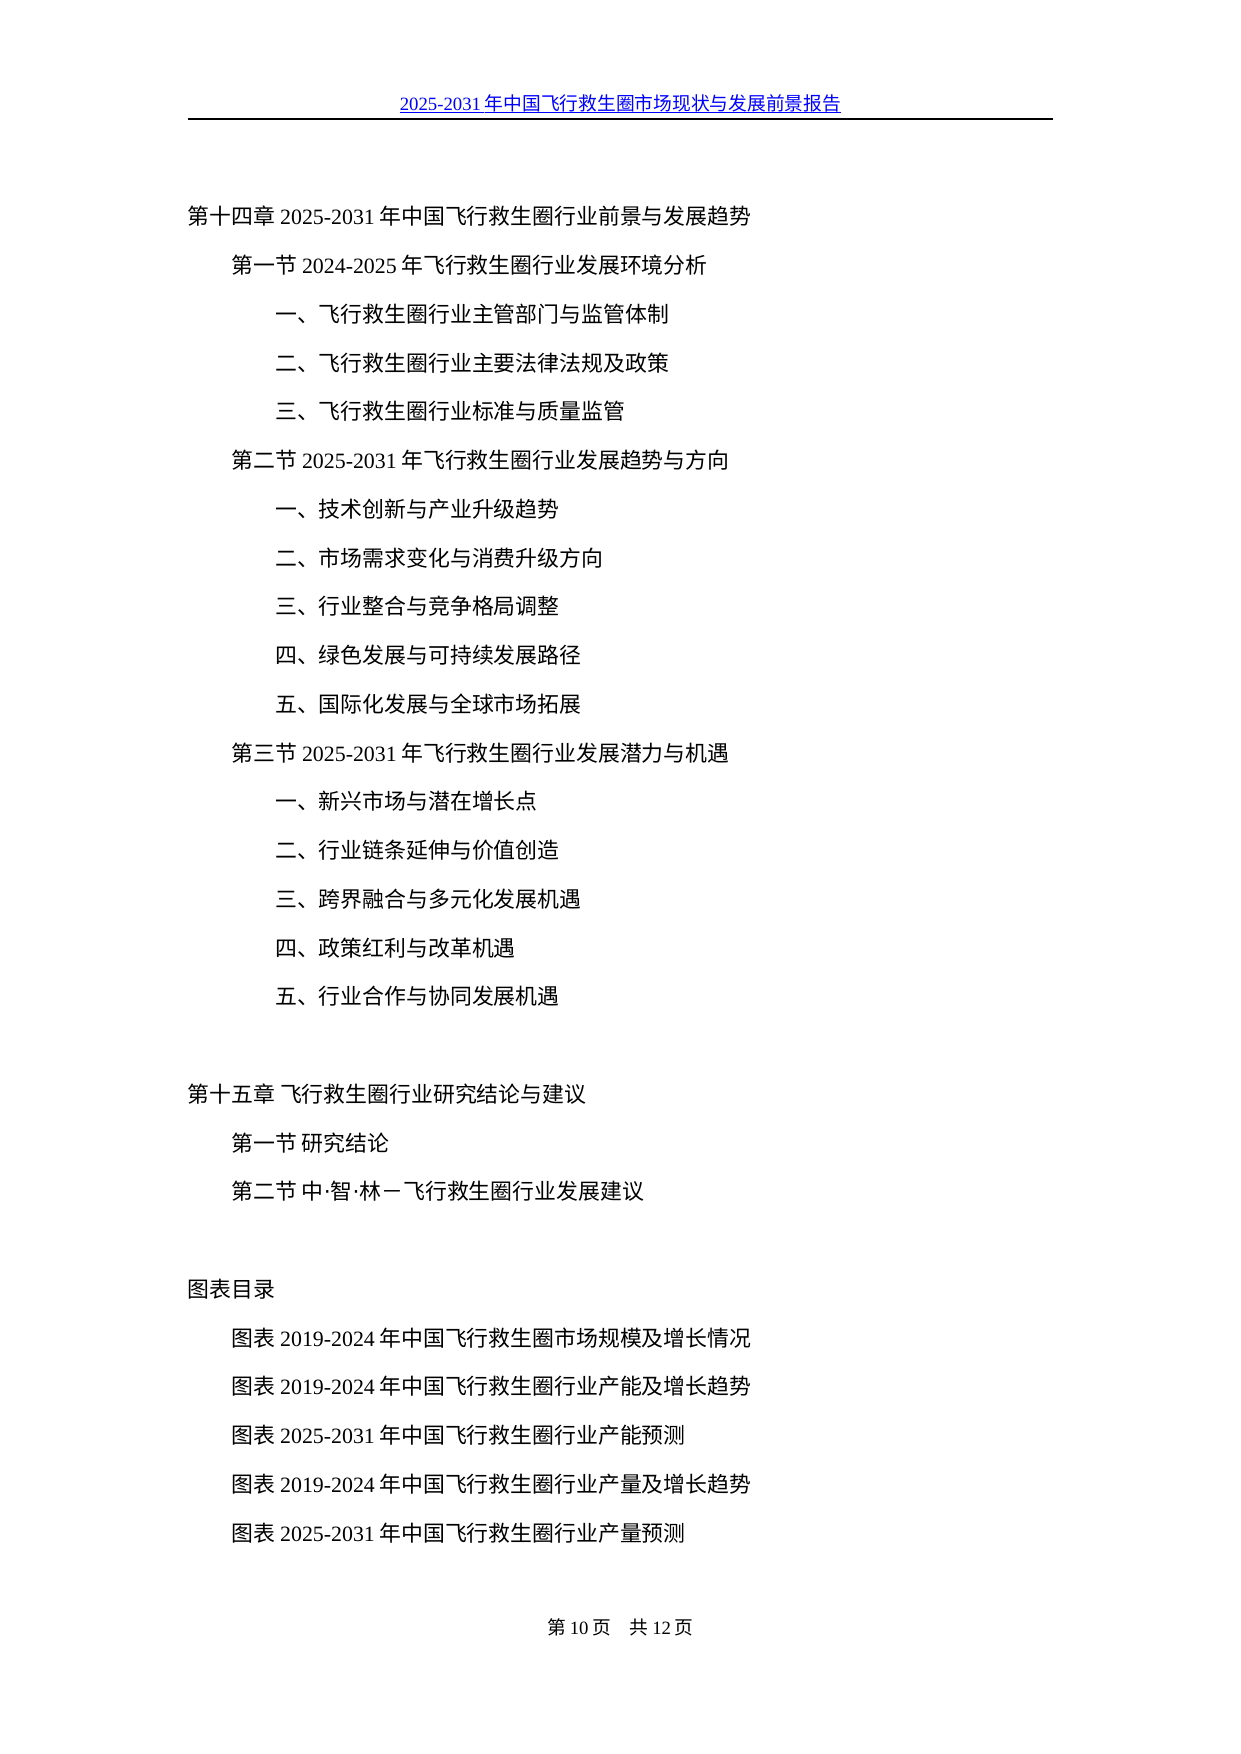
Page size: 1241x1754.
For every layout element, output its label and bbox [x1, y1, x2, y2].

text [187, 150, 1053, 1548]
